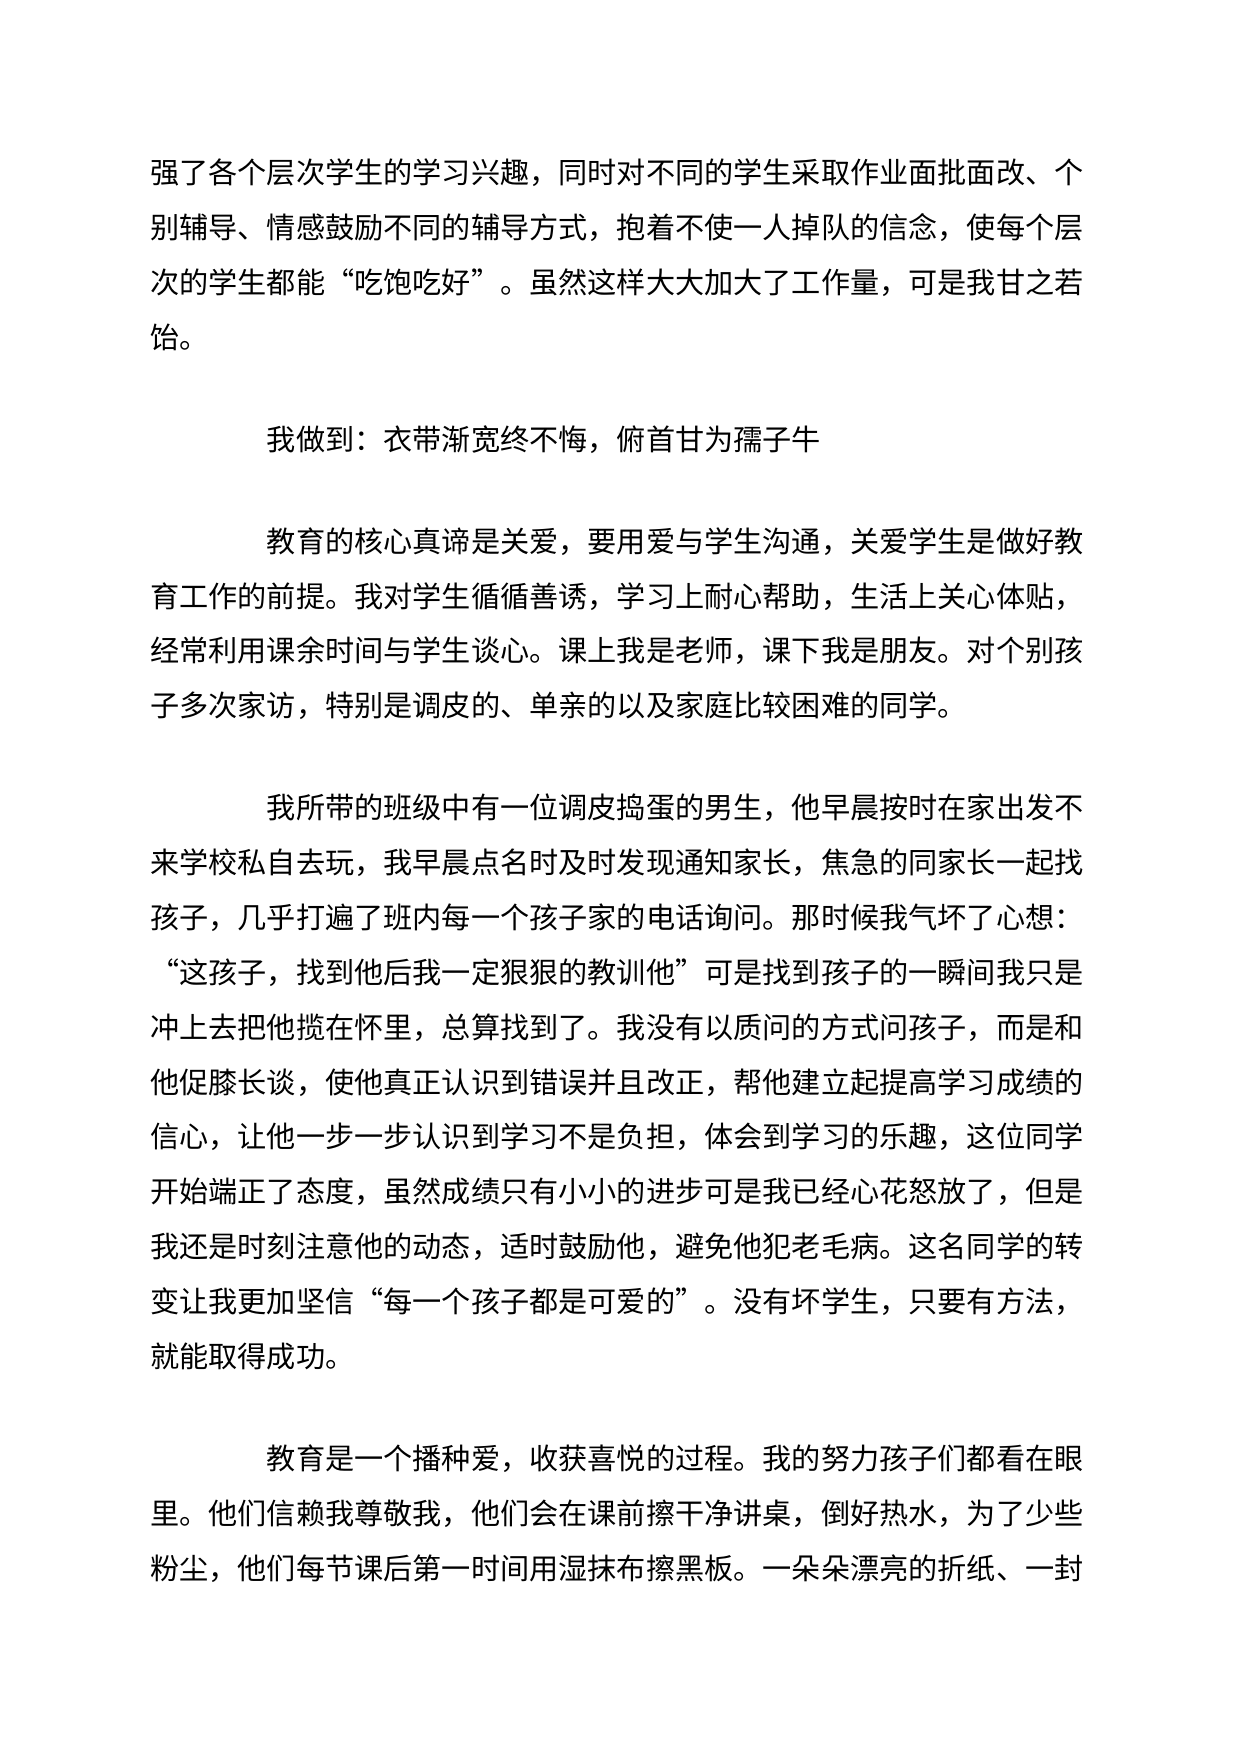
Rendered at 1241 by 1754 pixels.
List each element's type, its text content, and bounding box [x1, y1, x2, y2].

text 我所带的班级中有一位调皮捣蛋的男生，他早晨按时在家出发不来学校私自去玩，我早晨点名时及时发现通知家长，焦急的同家长一起找孩子，几乎打遍了班内每一个孩子家的电话询问。那时候我气坏了心想：“这孩子，找到他后我一定狠狠的教训他”可是找到孩子的一瞬间我只是冲上去把他揽在怀里，总算找到了。我没有以质问的方式问孩子，而是和他促膝长谈，使他真正认识到错误并且改正，帮他建立起提高学习成绩的信心，让他一步一步认识到学习不是负担，体会到学习的乐趣，这位同学开始端正了态度，虽然成绩只有小小的进步可是我已经心花怒放了，但是我还是时刻注意他的动态，适时鼓励他，避免他犯老毛病。这名同学的转变让我更加坚信“每一个孩子都是可爱的”。没有坏学生，只要有方法，就能取得成功。 [150, 785, 1090, 1376]
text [150, 1435, 1090, 1587]
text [150, 150, 1090, 357]
text 教育的核心真谛是关爱，要用爱与学生沟通，关爱学生是做好教育工作的前提。我对学生循循善诱，学习上耐心帮助，生活上关心体贴，经常利用课余时间与学生谈心。课上我是老师，课下我是朋友。对个别孩子多次家访，特别是调皮的、单亲的以及家庭比较困难的同学。 [150, 518, 1090, 725]
text 我做到：衣带渐宽终不悔，俯首甘为孺子牛 [150, 416, 1090, 459]
